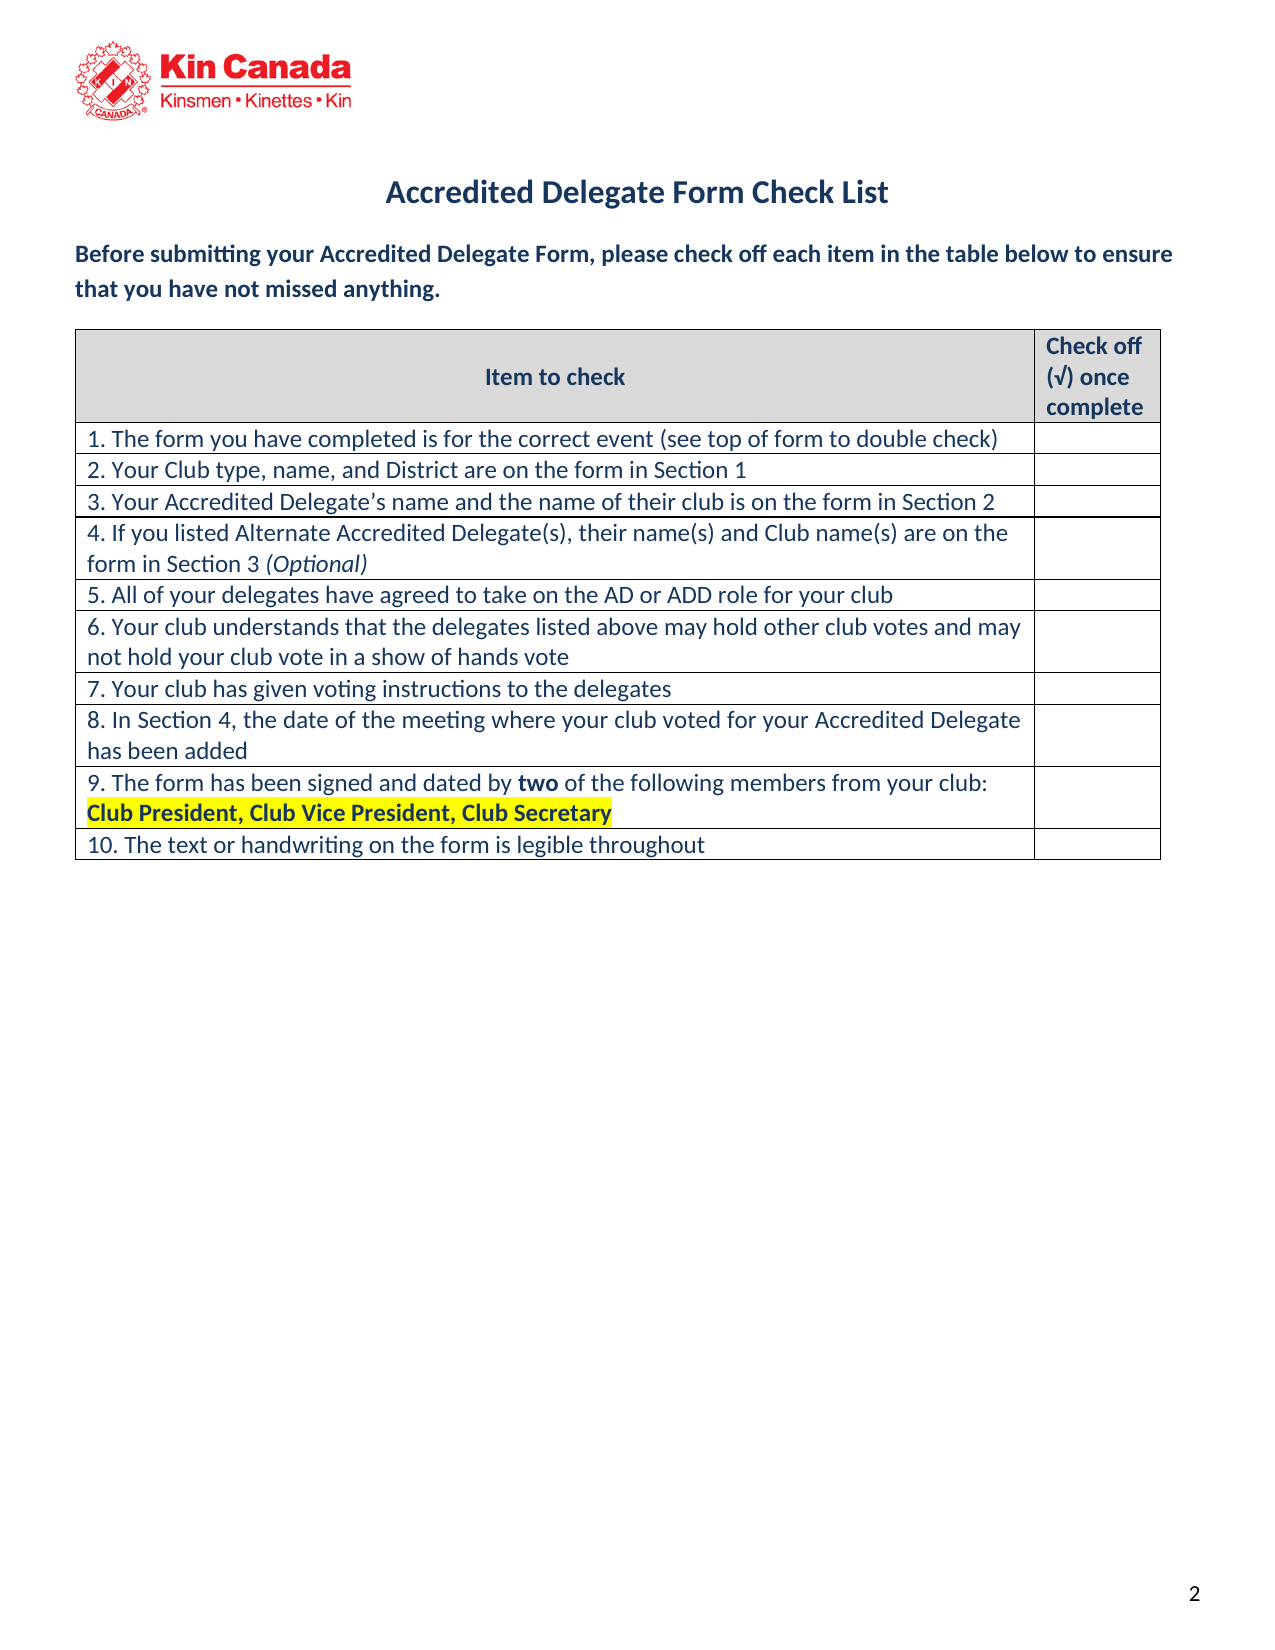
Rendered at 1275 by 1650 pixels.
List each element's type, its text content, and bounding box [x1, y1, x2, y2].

table_cell [1035, 829, 1160, 859]
table_cell [1035, 673, 1160, 704]
table_cell [1035, 705, 1160, 766]
table_cell 5. All of your delegates have agreed to take on the AD or ADD role for your club [76, 580, 1034, 610]
text Before submitting your Accredited Delegate Form, please check off each item in the table below to ensure that you have not missed anything. [75, 238, 1200, 304]
table_cell [1035, 580, 1160, 610]
table_cell [1035, 767, 1160, 828]
table_header Check off (√) once complete [1035, 330, 1160, 422]
table_cell 4. If you listed Alternate Accredited Delegate(s), their name(s) and Club name(s) are on the form in Section 3 (Optional) [76, 518, 1034, 578]
table_cell 3. Your Accredited Delegate’s name and the name of their club is on the form in Section 2 [76, 486, 1034, 516]
table_cell [1035, 486, 1160, 516]
table_cell 6. Your club understands that the delegates listed above may hold other club votes and may not hold your club vote in a show of hands vote [76, 611, 1034, 672]
table_cell [1035, 423, 1160, 453]
picture [75, 37, 356, 124]
table_cell [1035, 611, 1160, 672]
table_cell [1035, 518, 1160, 578]
table_cell 2. Your Club type, name, and District are on the form in Section 1 [76, 454, 1034, 485]
table_cell 9. The form has been signed and dated by two of the following members from your club: Club President, Club Vice President, Club Secretary [76, 767, 1034, 828]
table_cell 7. Your club has given voting instructions to the delegates [76, 673, 1034, 704]
table_cell 1. The form you have completed is for the correct event (see top of form to double check) [76, 423, 1034, 453]
table_cell [1035, 454, 1160, 485]
table_cell 10. The text or handwriting on the form is legible throughout [76, 829, 1034, 859]
table_header Item to check [76, 330, 1034, 422]
text Accredited Delegate Form Check List [75, 171, 1200, 211]
table_cell 8. In Section 4, the date of the meeting where your club voted for your Accredited Delegate has been added [76, 705, 1034, 766]
